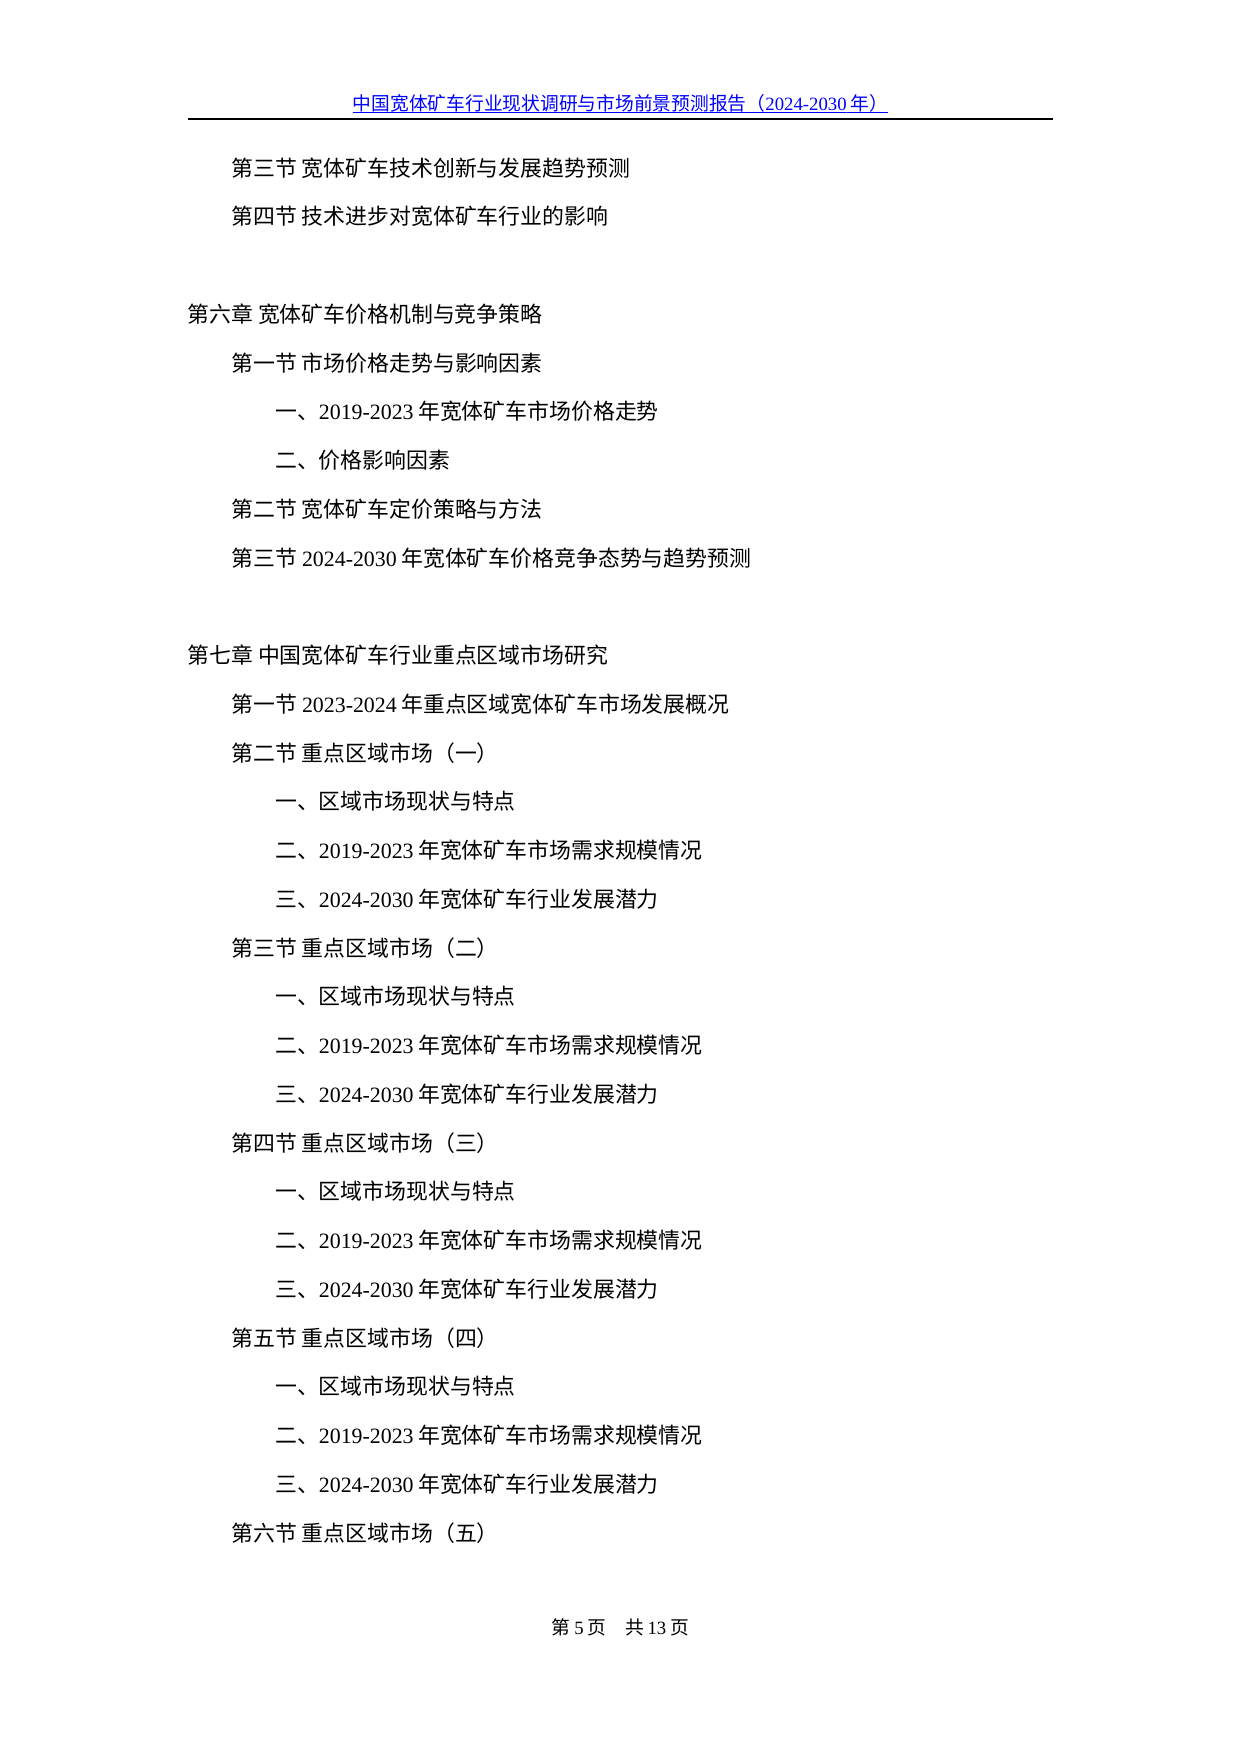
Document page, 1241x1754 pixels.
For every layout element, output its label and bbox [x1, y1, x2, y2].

text [187, 150, 1053, 1548]
